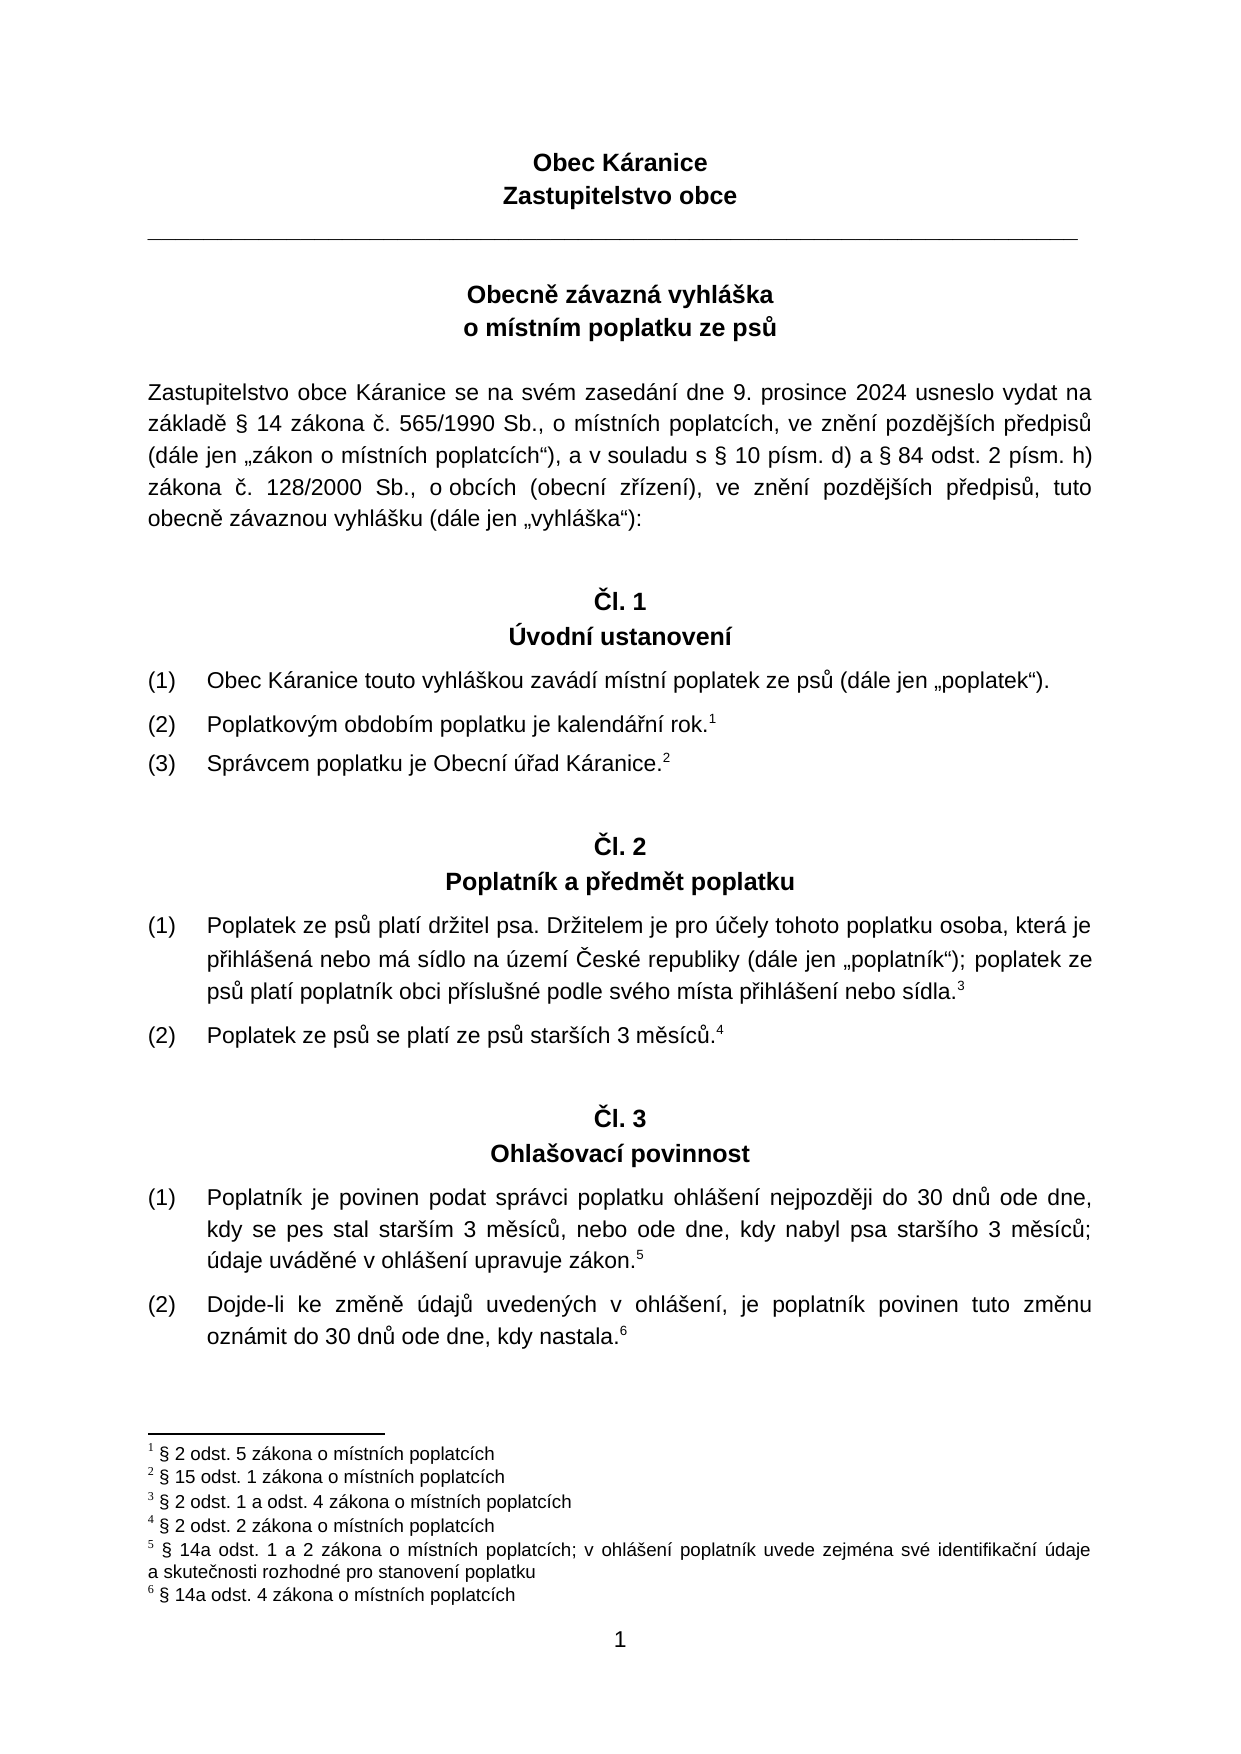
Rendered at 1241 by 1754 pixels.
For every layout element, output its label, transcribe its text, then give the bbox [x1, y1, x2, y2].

text Ohlašovací povinnost [148, 1138, 1093, 1167]
list Poplatek ze psů platí držitel psa. Držitelem je pro účely tohoto poplatku osoba, která je přihlášená nebo má sídlo na území České republiky (dále jen „poplatník“); poplatek ze psů platí poplatník obci příslušné podle svého místa přihlášení nebo sídla. [148, 912, 1093, 1004]
text Čl. 3 [148, 1103, 1093, 1132]
list Poplatník je povinen podat správci poplatku ohlášení nejpozději do 30 dnů ode dne, kdy se pes stal starším 3 měsíců, nebo ode dne, kdy nabyl psa staršího 3 měsíců; údaje uváděné v ohlášení upravuje zákon. [148, 1184, 1093, 1273]
list Poplatkovým obdobím poplatku je kalendářní rok. [148, 711, 1093, 737]
text o místním poplatku ze psů [148, 313, 1093, 341]
text Obecně závazná vyhláška [148, 280, 1093, 308]
text ___________________________________________________________________ [148, 214, 1093, 242]
text Zastupitelstvo obce [148, 181, 1093, 209]
text Obec Káranice [148, 148, 1093, 176]
text Zastupitelstvo obce Káranice se na svém zasedání dne 9. prosince 2024 usneslo vydat na základě § 14 zákona č. 565/1990 Sb., o místních poplatcích, ve znění pozdějších předpisů (dále jen „zákon o místních poplatcích“), a v souladu s § 10 písm. d) a § 84 odst. 2 písm. h) zákona č. 128/2000 Sb., o obcích (obecní zřízení), ve znění pozdějších předpisů, tuto obecně závaznou vyhlášku (dále jen „vyhláška“): [148, 379, 1093, 531]
list Poplatek ze psů se platí ze psů starších 3 měsíců. [148, 1022, 1093, 1048]
list Dojde-li ke změně údajů uvedených v ohlášení, je poplatník povinen tuto změnu oznámit do 30 dnů ode dne, kdy nastala. [148, 1291, 1093, 1349]
text Čl. 2 [148, 831, 1093, 860]
text Poplatník a předmět poplatku [148, 866, 1093, 895]
list Obec Káranice touto vyhláškou zavádí místní poplatek ze psů (dále jen „poplatek“). [148, 667, 1093, 693]
list Správcem poplatku je Obecní úřad Káranice. [148, 750, 1093, 776]
text Čl. 1 [148, 587, 1093, 615]
text Úvodní ustanovení [148, 622, 1093, 650]
